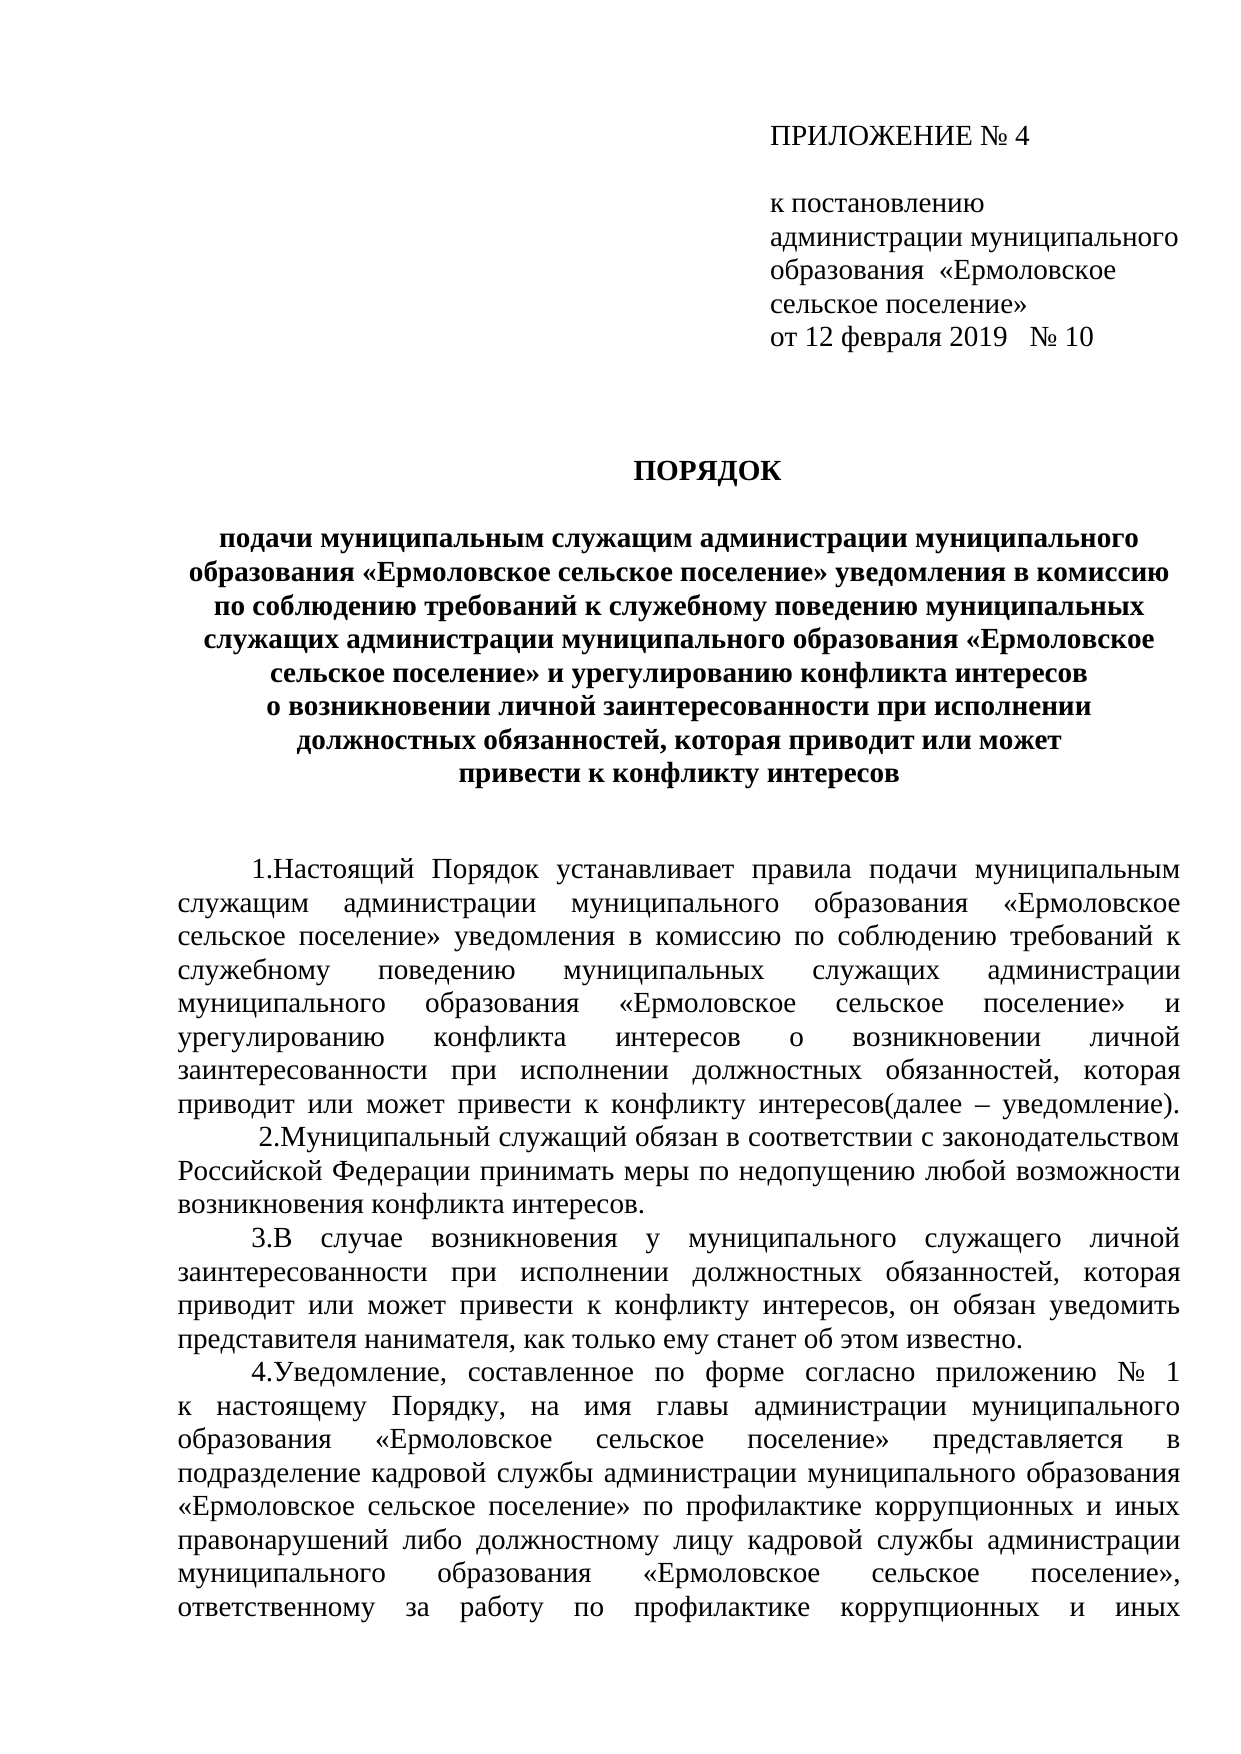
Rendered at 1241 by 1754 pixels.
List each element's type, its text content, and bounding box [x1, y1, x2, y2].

text 3.В случае возникновения у муниципального служащего личной заинтересованности при исполнении должностных обязанностей, которая приводит или может привести к конфликту интересов, он обязан уведомить представителя нанимателя, как только ему станет об этом известно. [177, 1220, 1181, 1354]
text 1.Настоящий Порядок устанавливает правила подачи муниципальным служащим администрации муниципального образования «Ермоловское сельское поселение» уведомления в комиссию по соблюдению требований к служебному поведению муниципальных служащих администрации муниципального образования «Ермоловское сельское поселение» и урегулированию конфликта интересов о возникновении личной заинтересованности при исполнении должностных обязанностей, которая приводит или может привести к конфликту интересов(далее – уведомление). 2.Муниципальный служащий обязан в соответствии с законодательством Российской Федерации принимать меры по недопущению любой возможности возникновения конфликта интересов. [177, 851, 1181, 1220]
text подачи муниципальным служащим администрации муниципального образования «Ермоловское сельское поселение» уведомления в комиссию по соблюдению требований к служебному поведению муниципальных служащих администрации муниципального образования «Ермоловское сельское поселение» и урегулированию конфликта интересов о возникновении личной заинтересованности при исполнении должностных обязанностей, которая приводит или может привести к конфликту интересов [177, 521, 1181, 789]
table_header ПРИЛОЖЕНИЕ № 4 к постановлению администрации муниципального образования «Ермоловское сельское поселение» от 12 февраля 2019 № 10 [759, 118, 1192, 353]
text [177, 1354, 1181, 1623]
text ПОРЯДОК [177, 453, 1181, 487]
